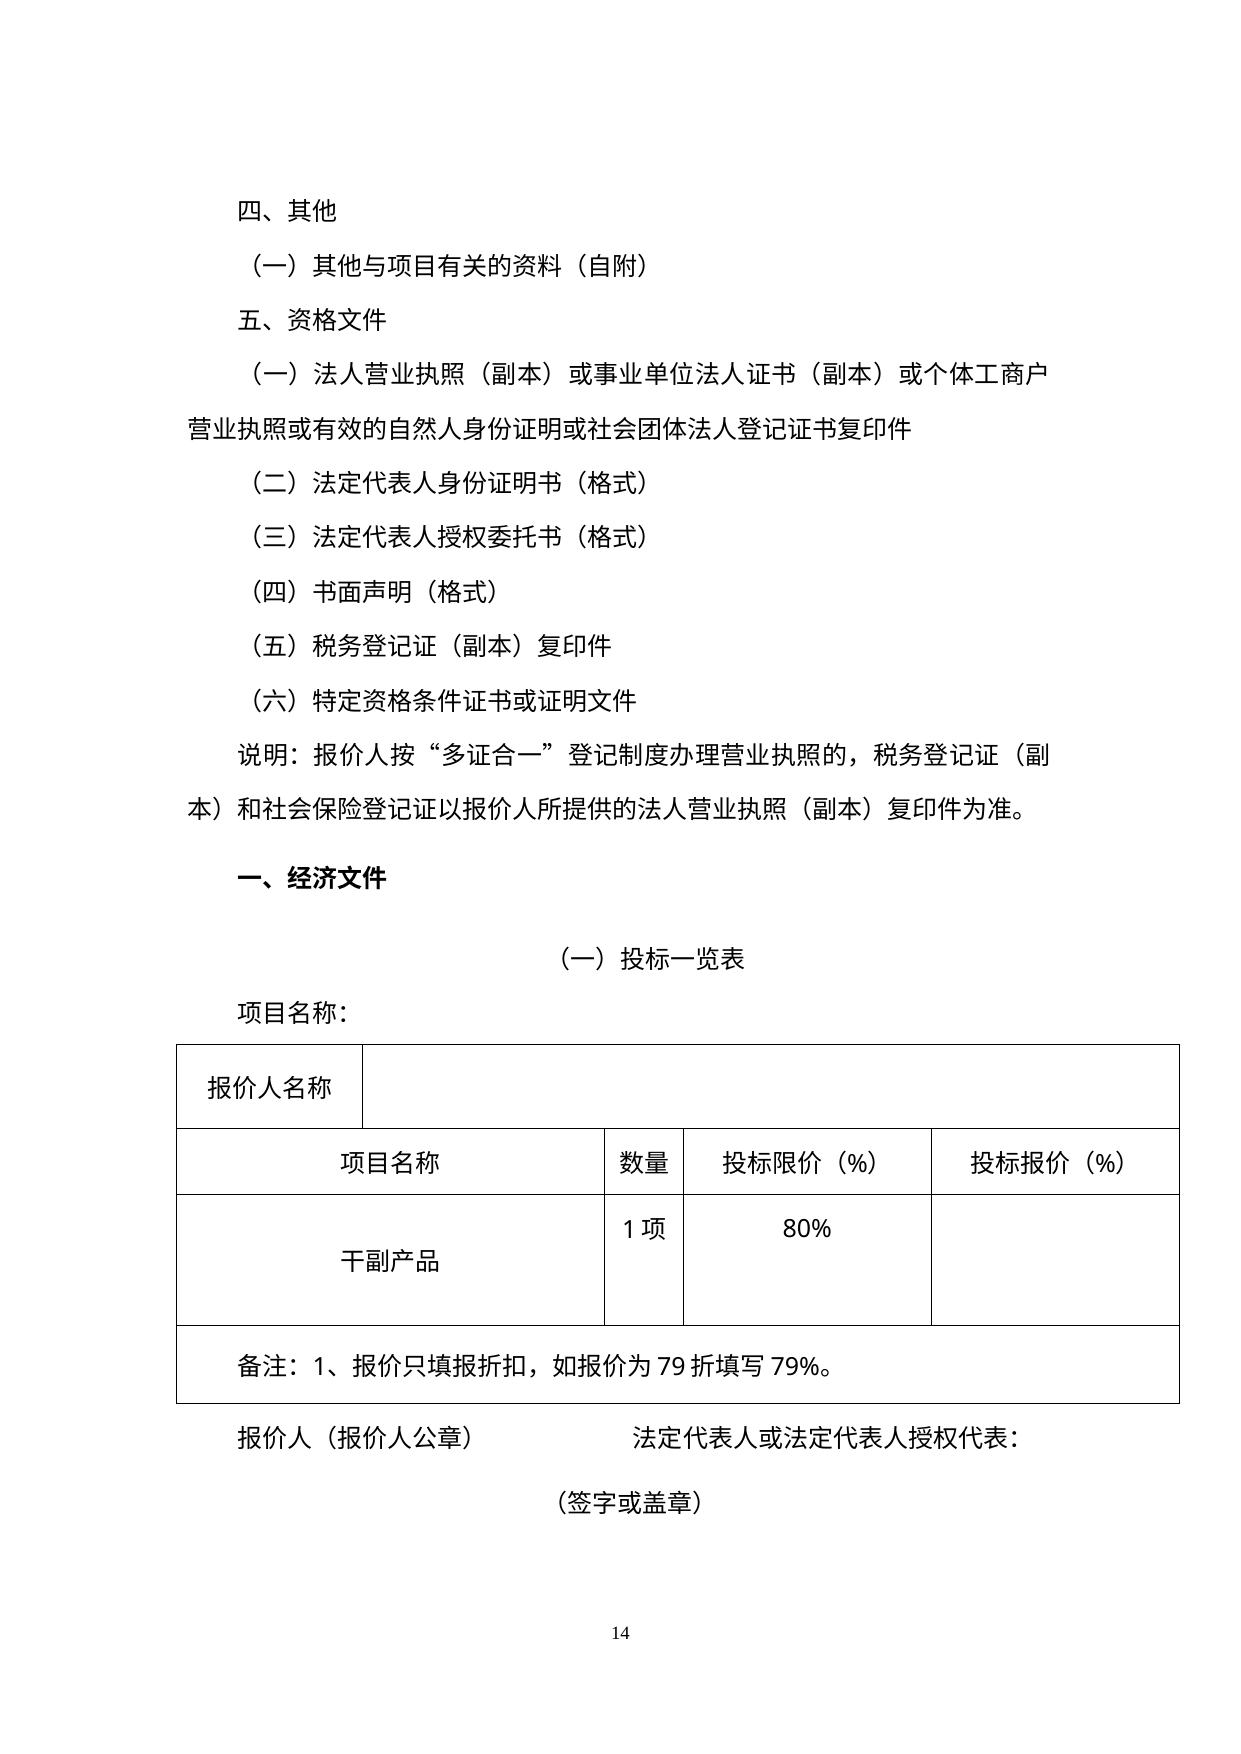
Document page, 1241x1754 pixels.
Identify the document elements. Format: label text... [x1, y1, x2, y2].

subtitle 一、经济文件 [187, 844, 1053, 909]
text 四、其他 [187, 192, 1053, 228]
table_cell 干副产品 [177, 1195, 604, 1325]
text （一）法人营业执照（副本）或事业单位法人证书（副本）或个体工商户营业执照或有效的自然人身份证明或社会团体法人登记证书复印件 [187, 355, 1053, 445]
table_header [363, 1045, 1179, 1128]
text （一）投标一览表 [187, 927, 1053, 979]
text （四）书面声明（格式） [187, 572, 1053, 608]
text 说明：报价人按“多证合一”登记制度办理营业执照的，税务登记证（副本）和社会保险登记证以报价人所提供的法人营业执照（副本）复印件为准。 [187, 735, 1053, 826]
text （六）特定资格条件证书或证明文件 [187, 681, 1053, 717]
text （三）法定代表人授权委托书（格式） [187, 518, 1053, 554]
table_cell 投标限价（%） [684, 1129, 931, 1194]
text 五、资格文件 [187, 300, 1053, 337]
text 报价人（报价人公章） 法定代表人或法定代表人授权代表： [237, 1404, 1053, 1469]
table_cell 80% [684, 1195, 931, 1325]
text （五）税务登记证（副本）复印件 [187, 627, 1053, 663]
text （一）其他与项目有关的资料（自附） [187, 246, 1053, 282]
text （签字或盖章） [187, 1469, 1053, 1534]
table_cell 备注：1、报价只填报折扣，如报价为79折填写79%。 [177, 1326, 1179, 1403]
text （二）法定代表人身份证明书（格式） [187, 463, 1053, 500]
table_cell 投标报价（%） [932, 1129, 1179, 1194]
table_header 报价人名称 [177, 1045, 362, 1128]
table_cell [932, 1195, 1179, 1325]
table_cell 1项 [605, 1195, 683, 1325]
table_cell 项目名称 [177, 1129, 604, 1194]
text 项目名称： [187, 979, 1053, 1044]
table_cell 数量 [605, 1129, 683, 1194]
